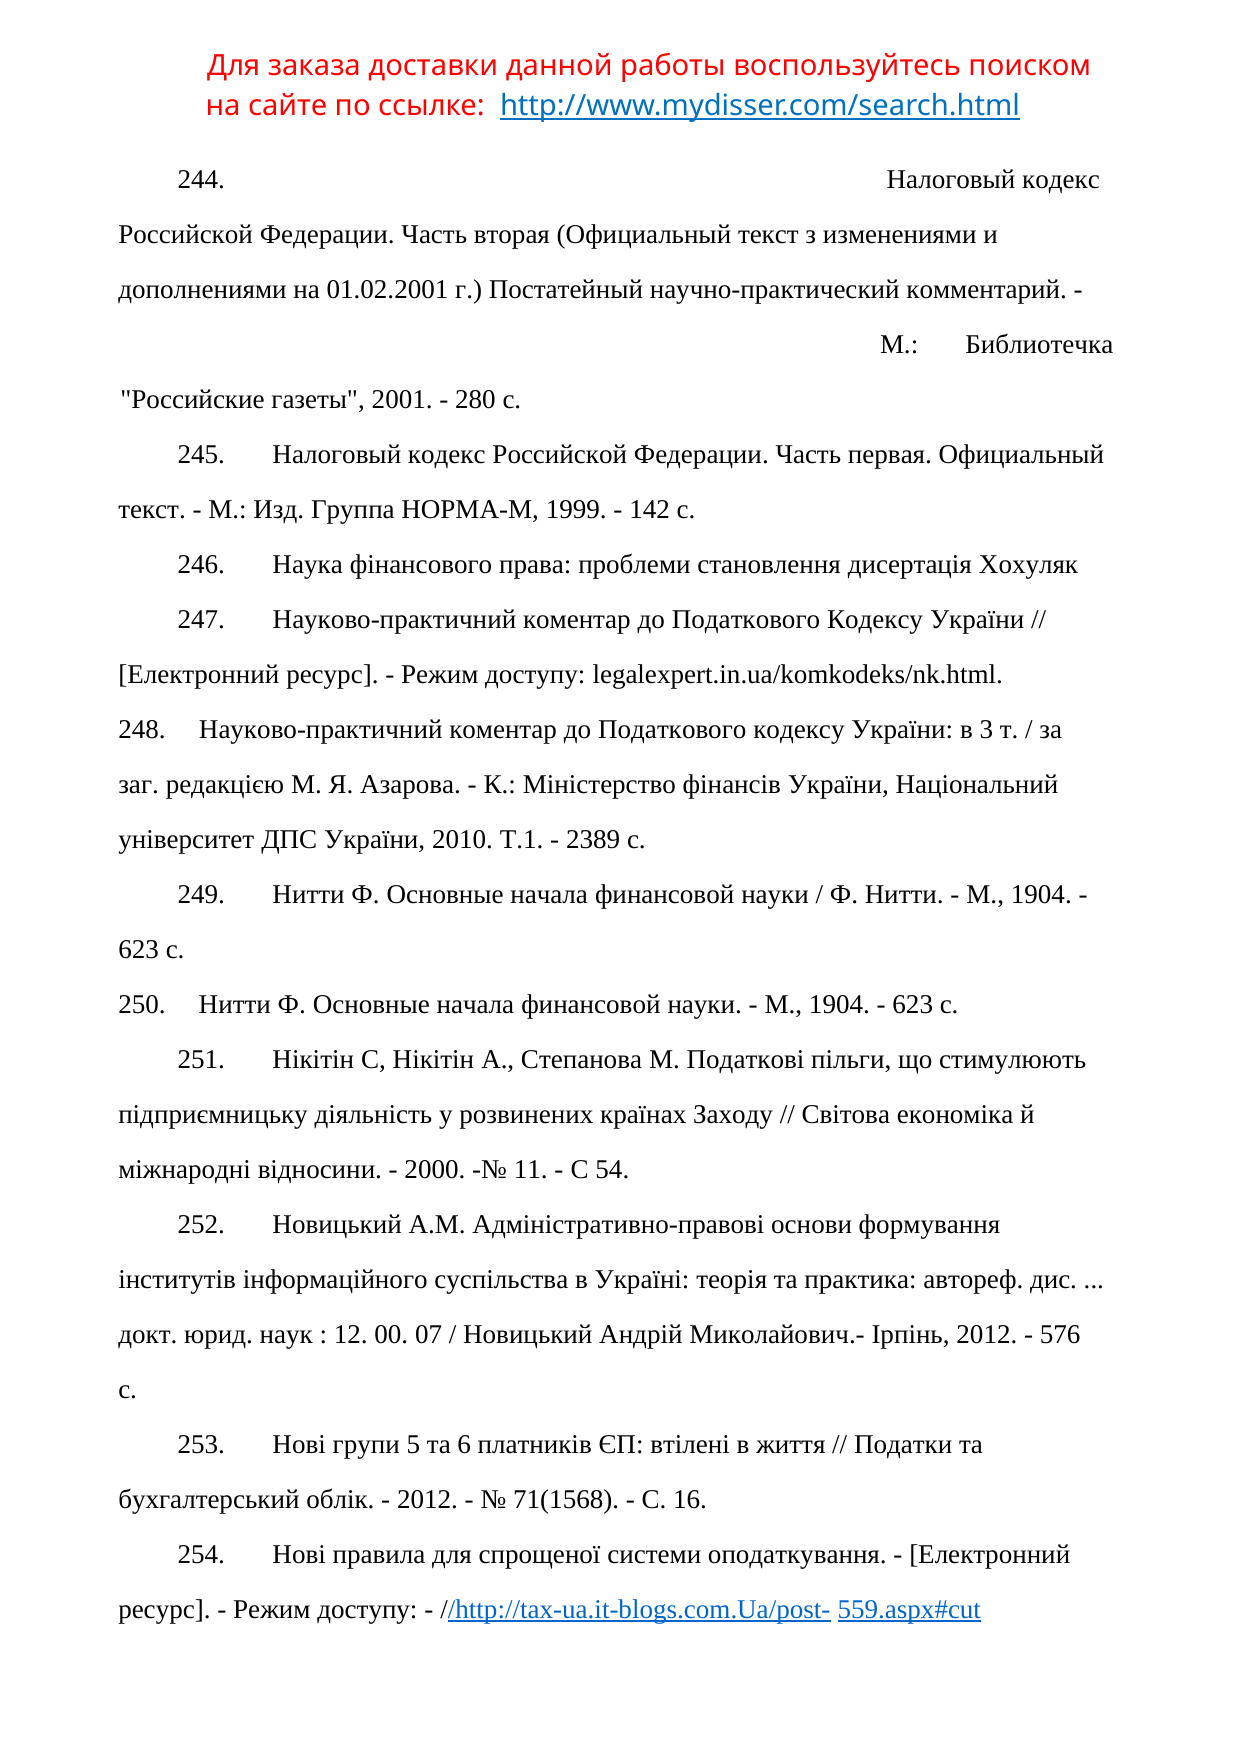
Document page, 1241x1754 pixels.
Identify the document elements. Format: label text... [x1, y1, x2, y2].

list Нитти Ф. Основные начала финансовой науки. - М., 1904. - 623 с. [118, 969, 1107, 1024]
list Наука фінансового права: проблеми становлення дисертація Хохуляк [118, 529, 1105, 584]
list Науково-практичний коментар до Податкового Кодексу України // [Електронний ресурс]. - Режим доступу: legalexpert.in.ua/komkodeks/nk.html. [118, 584, 1105, 694]
list Нікітін С, Нікітін А., Степанова М. Податкові пільги, що стимулюють підприємницьку діяльність у розвинених країнах Заходу // Світова економіка й міжнародні відносини. - 2000. -№ 11. - С 54. [118, 1024, 1105, 1189]
list Налоговый кодекс Российской Федерации. Часть первая. Официальный текст. - М.: Изд. Группа НОРМА-М, 1999. - 142 с. [118, 419, 1105, 529]
list Науково-практичний коментар до Податкового кодексу України: в 3 т. / за заг. редакцією М. Я. Азарова. - К.: Міністерство фінансів України, Національний університет ДПС України, 2010. Т.1. - 2389 с. [118, 694, 1107, 859]
text "Российские газеты", 2001. - 280 с. [120, 364, 1107, 419]
list Новицький А.М. Адміністративно-правові основи формування інститутів інформаційного суспільства в Україні: теорія та практика: автореф. дис. ... докт. юрид. наук : 12. 00. 07 / Новицький Андрій Миколайович.- Ірпінь, 2012. - 576 с. [118, 1189, 1105, 1409]
list Нитти Ф. Основные начала финансовой науки / Ф. Нитти. - М., 1904. - 623 с. [118, 859, 1105, 969]
list Нові правила для спрощеної системи оподаткування. - [Електронний ресурс]. - Режим доступу: - //http://tax-ua.it-blogs.com.Ua/post- 559.aspx#cut [118, 1519, 1105, 1629]
list Налоговый кодекс Российской Федерации. Часть вторая (Официальный текст з изменениями и дополнениями на 01.02.2001 г.) Постатейный научно-практический комментарий. - М.: Библиотечка [118, 144, 1105, 364]
list Нові групи 5 та 6 платників ЄП: втілені в життя // Податки та бухгалтерський облік. - 2012. - № 71(1568). - С. 16. [118, 1409, 1105, 1519]
